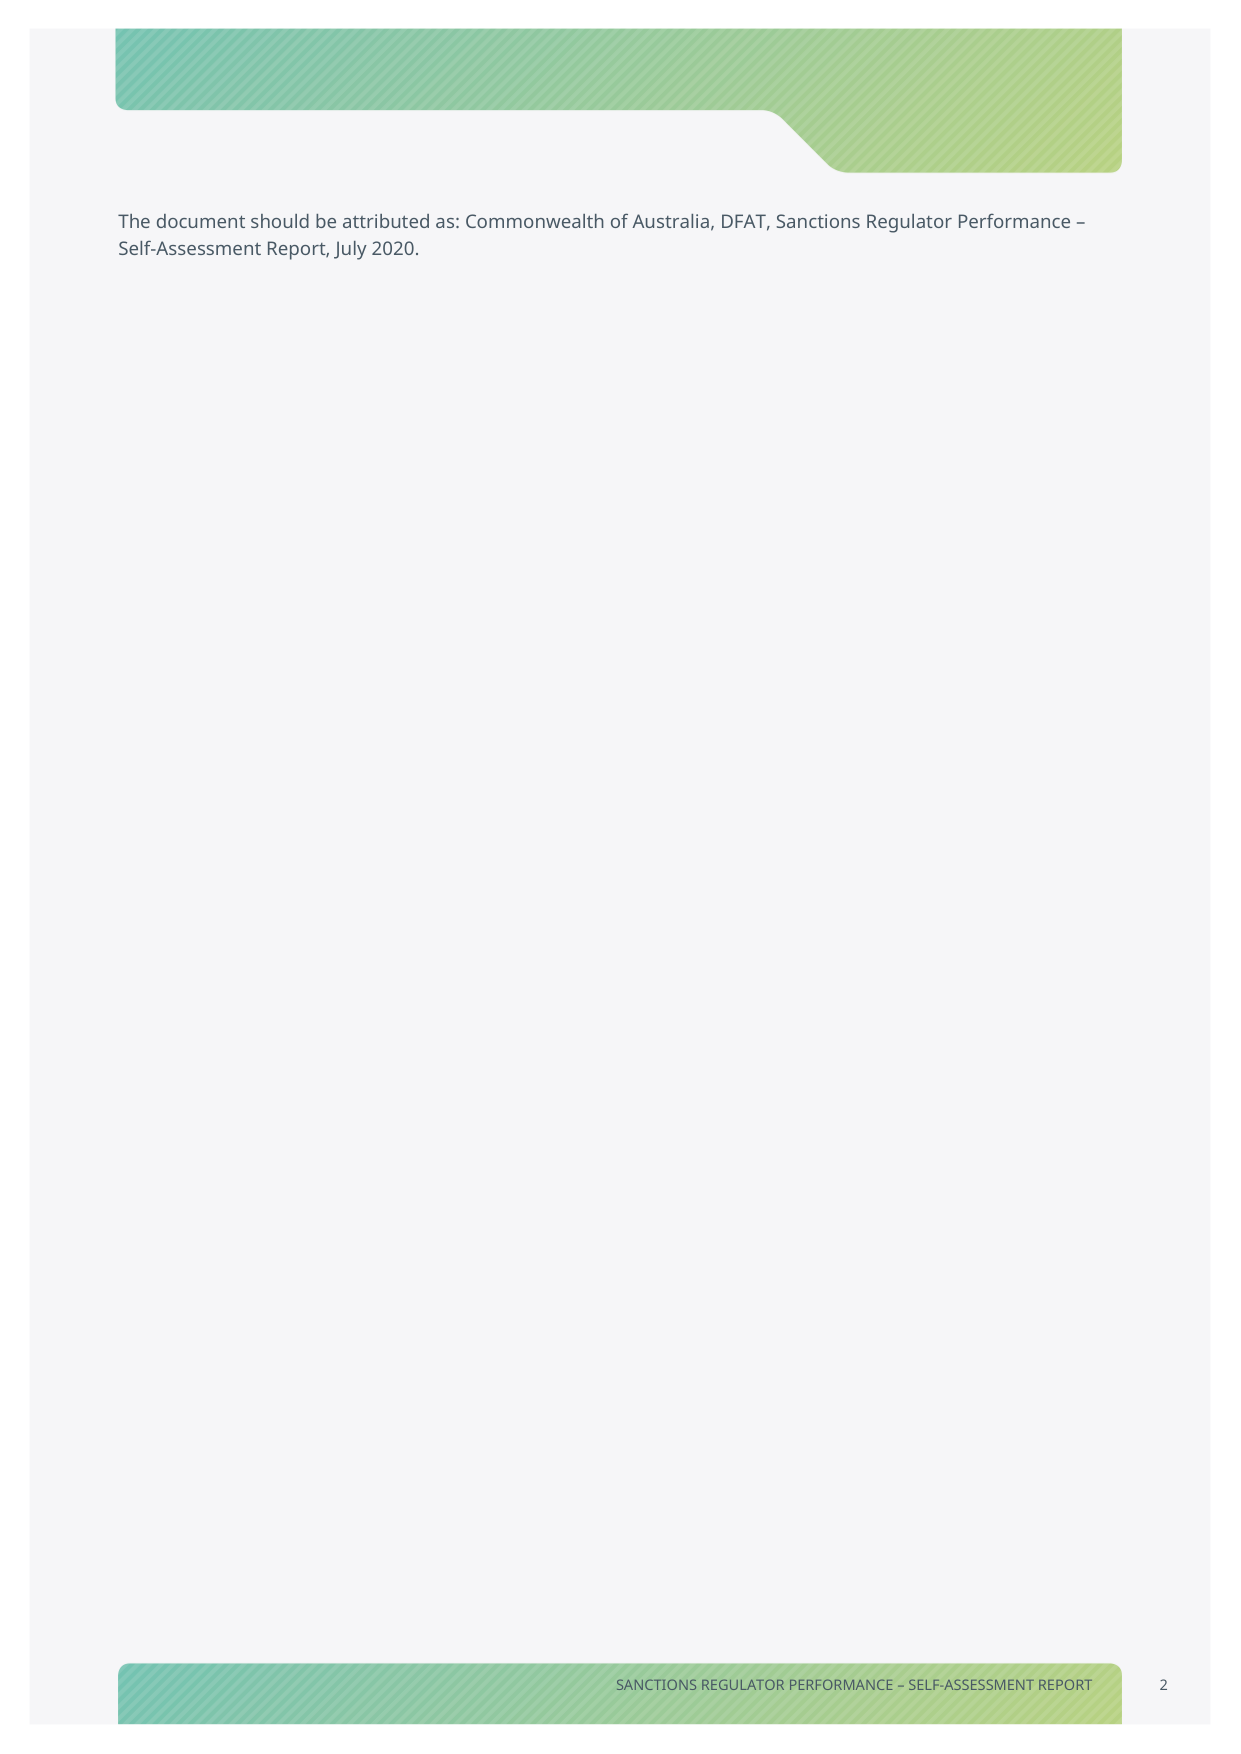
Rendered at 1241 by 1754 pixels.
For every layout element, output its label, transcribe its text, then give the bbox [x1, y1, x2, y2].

picture [0, 0, 1240, 1754]
text The document should be attributed as: Commonwealth of Australia, DFAT, Sanctions Regulator Performance – Self-Assessment Report, July 2020. [118, 207, 1122, 261]
